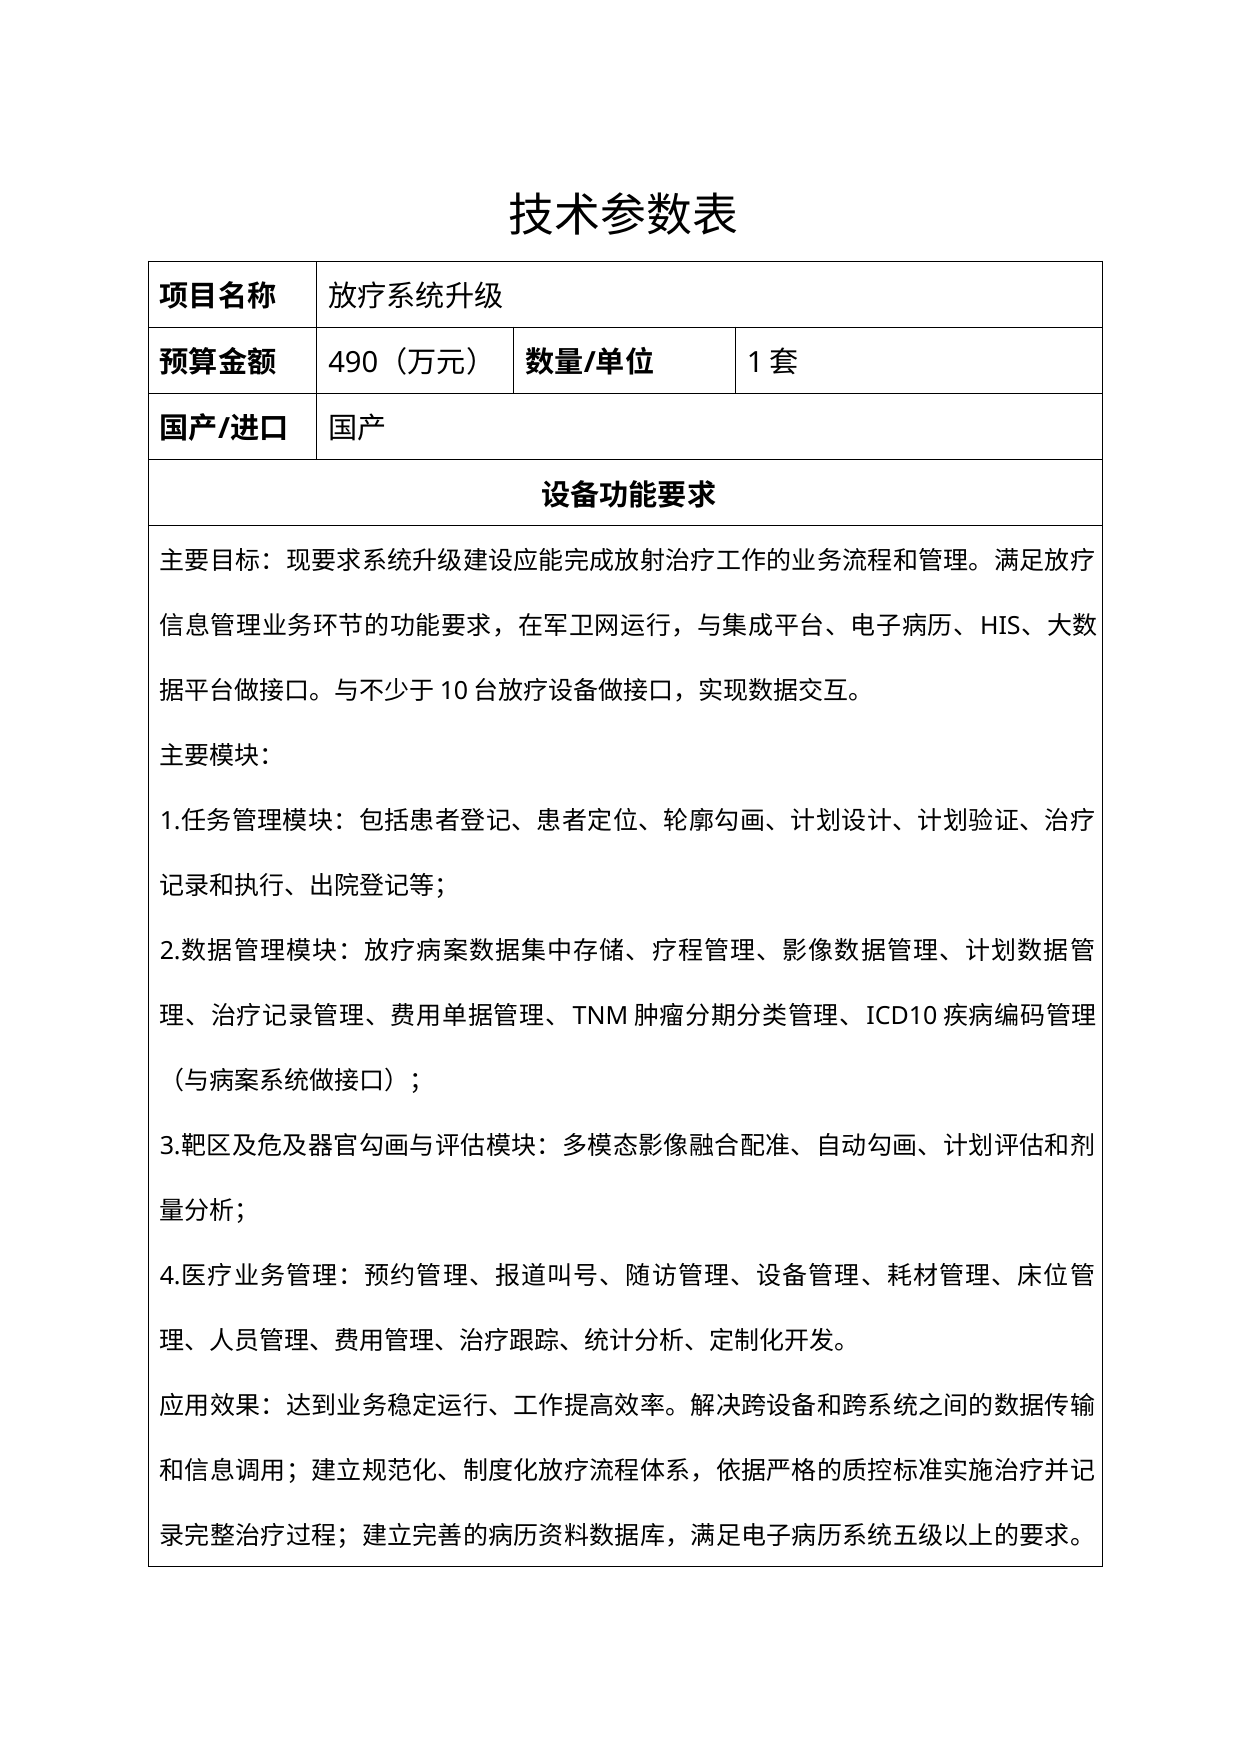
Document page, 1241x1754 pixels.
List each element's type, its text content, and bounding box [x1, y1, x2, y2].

table_cell 国产/进口 [149, 394, 316, 459]
table_cell 国产 [317, 394, 1102, 459]
table_cell 预算金额 [149, 328, 316, 393]
table_cell 490（万元） [317, 328, 513, 393]
table_cell 1套 [736, 328, 1102, 393]
table_header 项目名称 [149, 262, 316, 327]
table_cell 数量/单位 [514, 328, 735, 393]
table_cell 设备功能要求 [149, 460, 1102, 525]
table_header 放疗系统升级 [317, 262, 1102, 327]
text 技术参数表 [148, 163, 1098, 261]
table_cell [149, 526, 1102, 1566]
